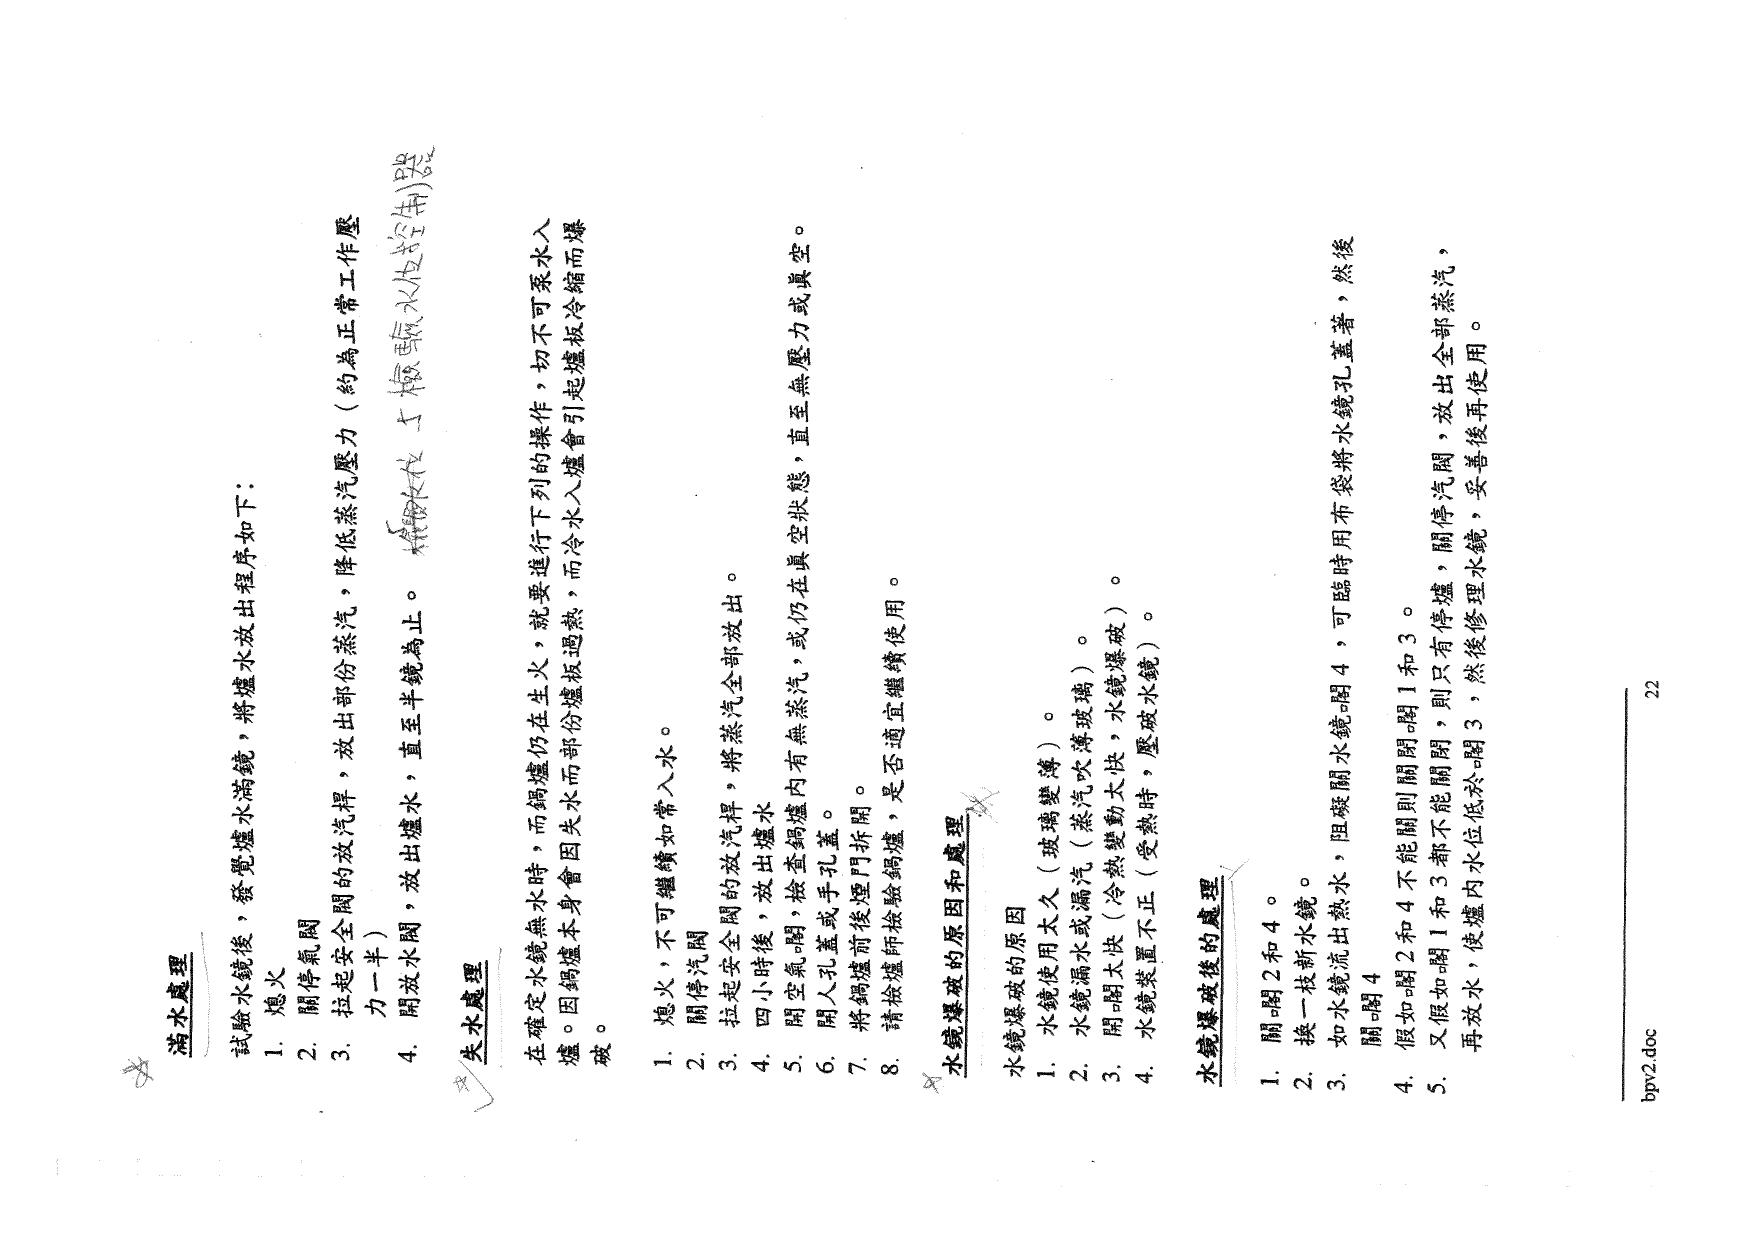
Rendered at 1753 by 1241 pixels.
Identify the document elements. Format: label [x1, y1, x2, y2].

picture [56, 18, 1673, 1187]
